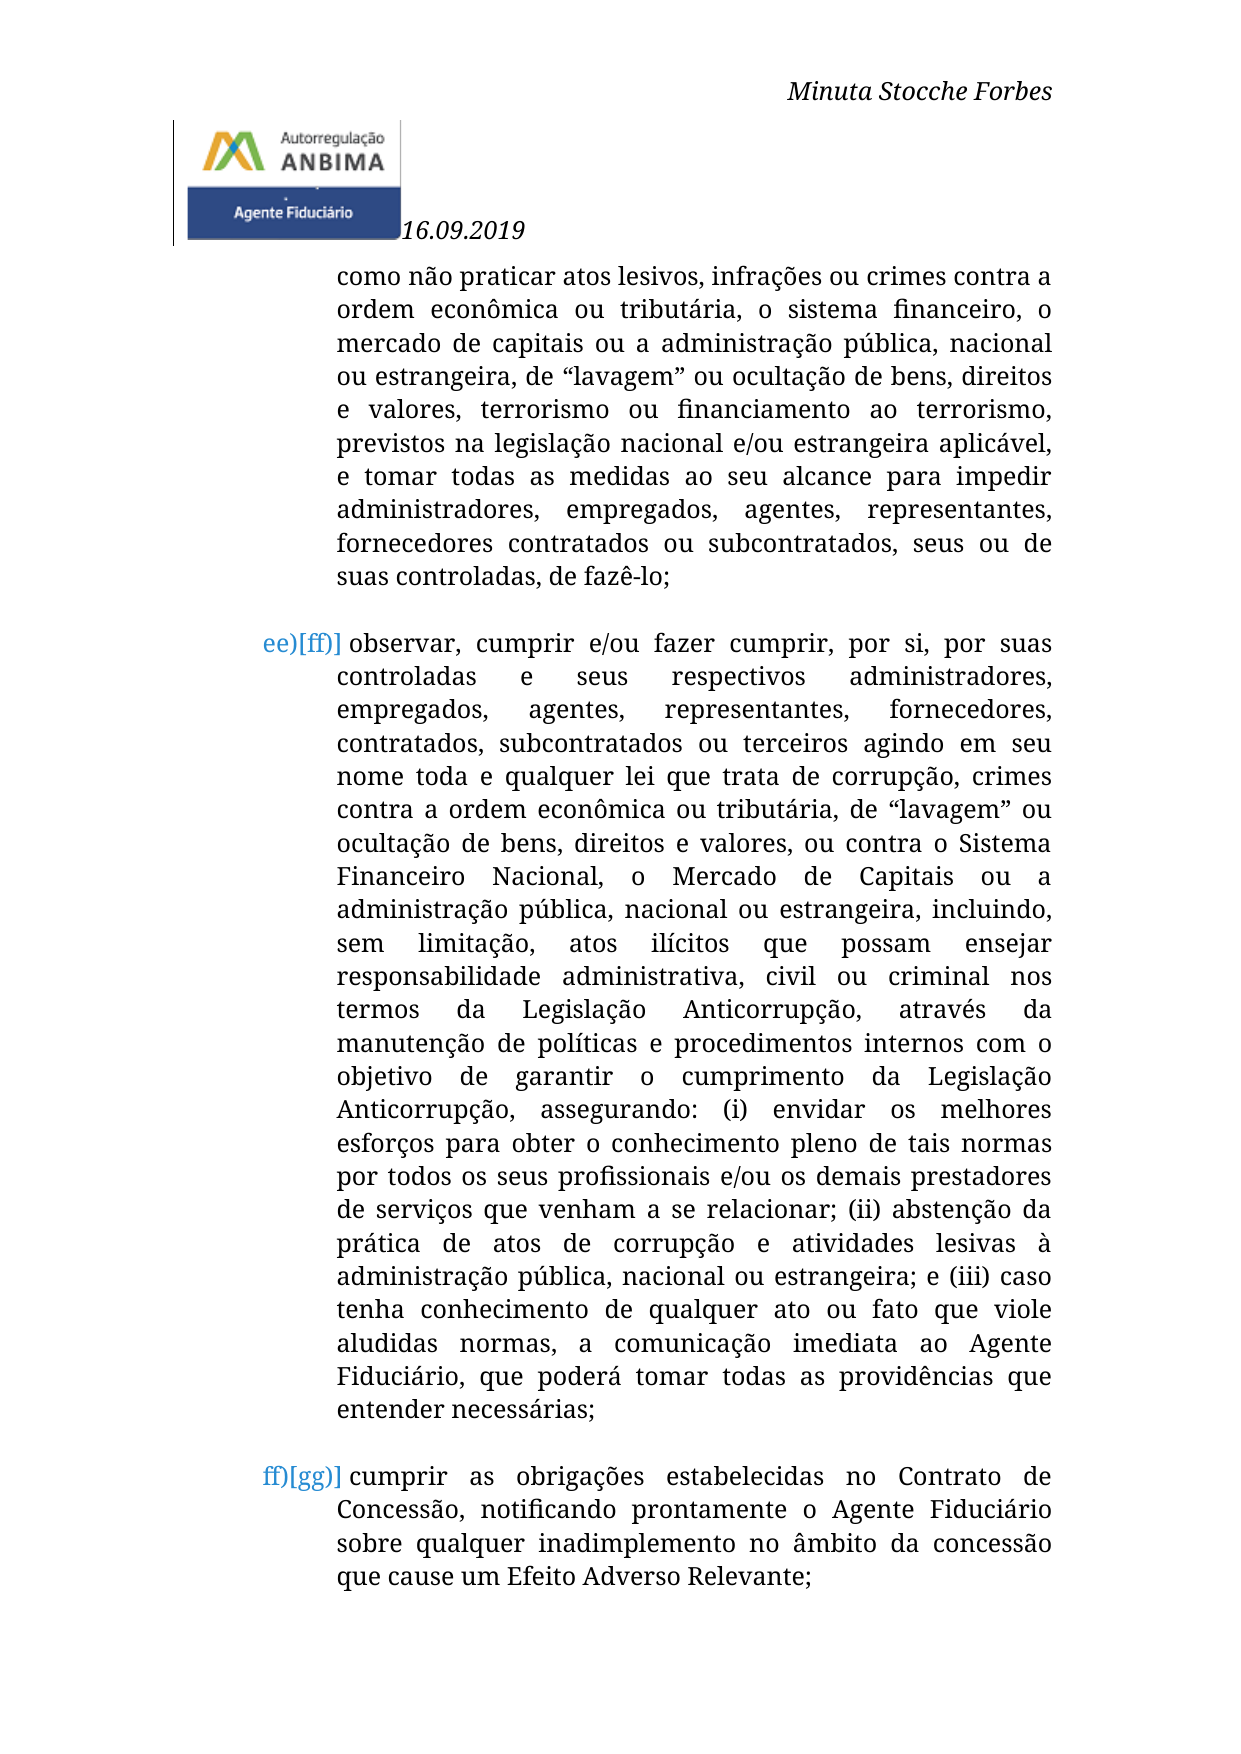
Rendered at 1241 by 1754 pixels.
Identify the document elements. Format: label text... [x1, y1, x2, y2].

list cumprir as obrigações estabelecidas no Contrato de Concessão, notificando prontamente o Agente Fiduciário sobre qualquer inadimplemento no âmbito da concessão que cause um Efeito Adverso Relevante; [262, 1459, 1053, 1592]
picture [187, 120, 402, 240]
list observar, cumprir e/ou fazer cumprir, por si, por suas controladas e seus respectivos administradores, empregados, agentes, representantes, fornecedores, contratados, subcontratados ou terceiros agindo em seu nome toda e qualquer lei que trata de corrupção, crimes contra a ordem econômica ou tributária, de “lavagem” ou ocultação de bens, direitos e valores, ou contra o Sistema Financeiro Nacional, o Mercado de Capitais ou a administração pública, nacional ou estrangeira, incluindo, sem limitação, atos ilícitos que possam ensejar responsabilidade administrativa, civil ou criminal nos termos da Legislação Anticorrupção, através da manutenção de políticas e procedimentos internos com o objetivo de garantir o cumprimento da Legislação Anticorrupção, assegurando: (i) envidar os melhores esforços para obter o conhecimento pleno de tais normas por todos os seus profissionais e/ou os demais prestadores de serviços que venham a se relacionar; (ii) abstenção da prática de atos de corrupção e atividades lesivas à administração pública, nacional ou estrangeira; e (iii) caso tenha conhecimento de qualquer ato ou fato que viole aludidas normas, a comunicação imediata ao Agente Fiduciário, que poderá tomar todas as providências que entender necessárias; [262, 626, 1053, 1426]
